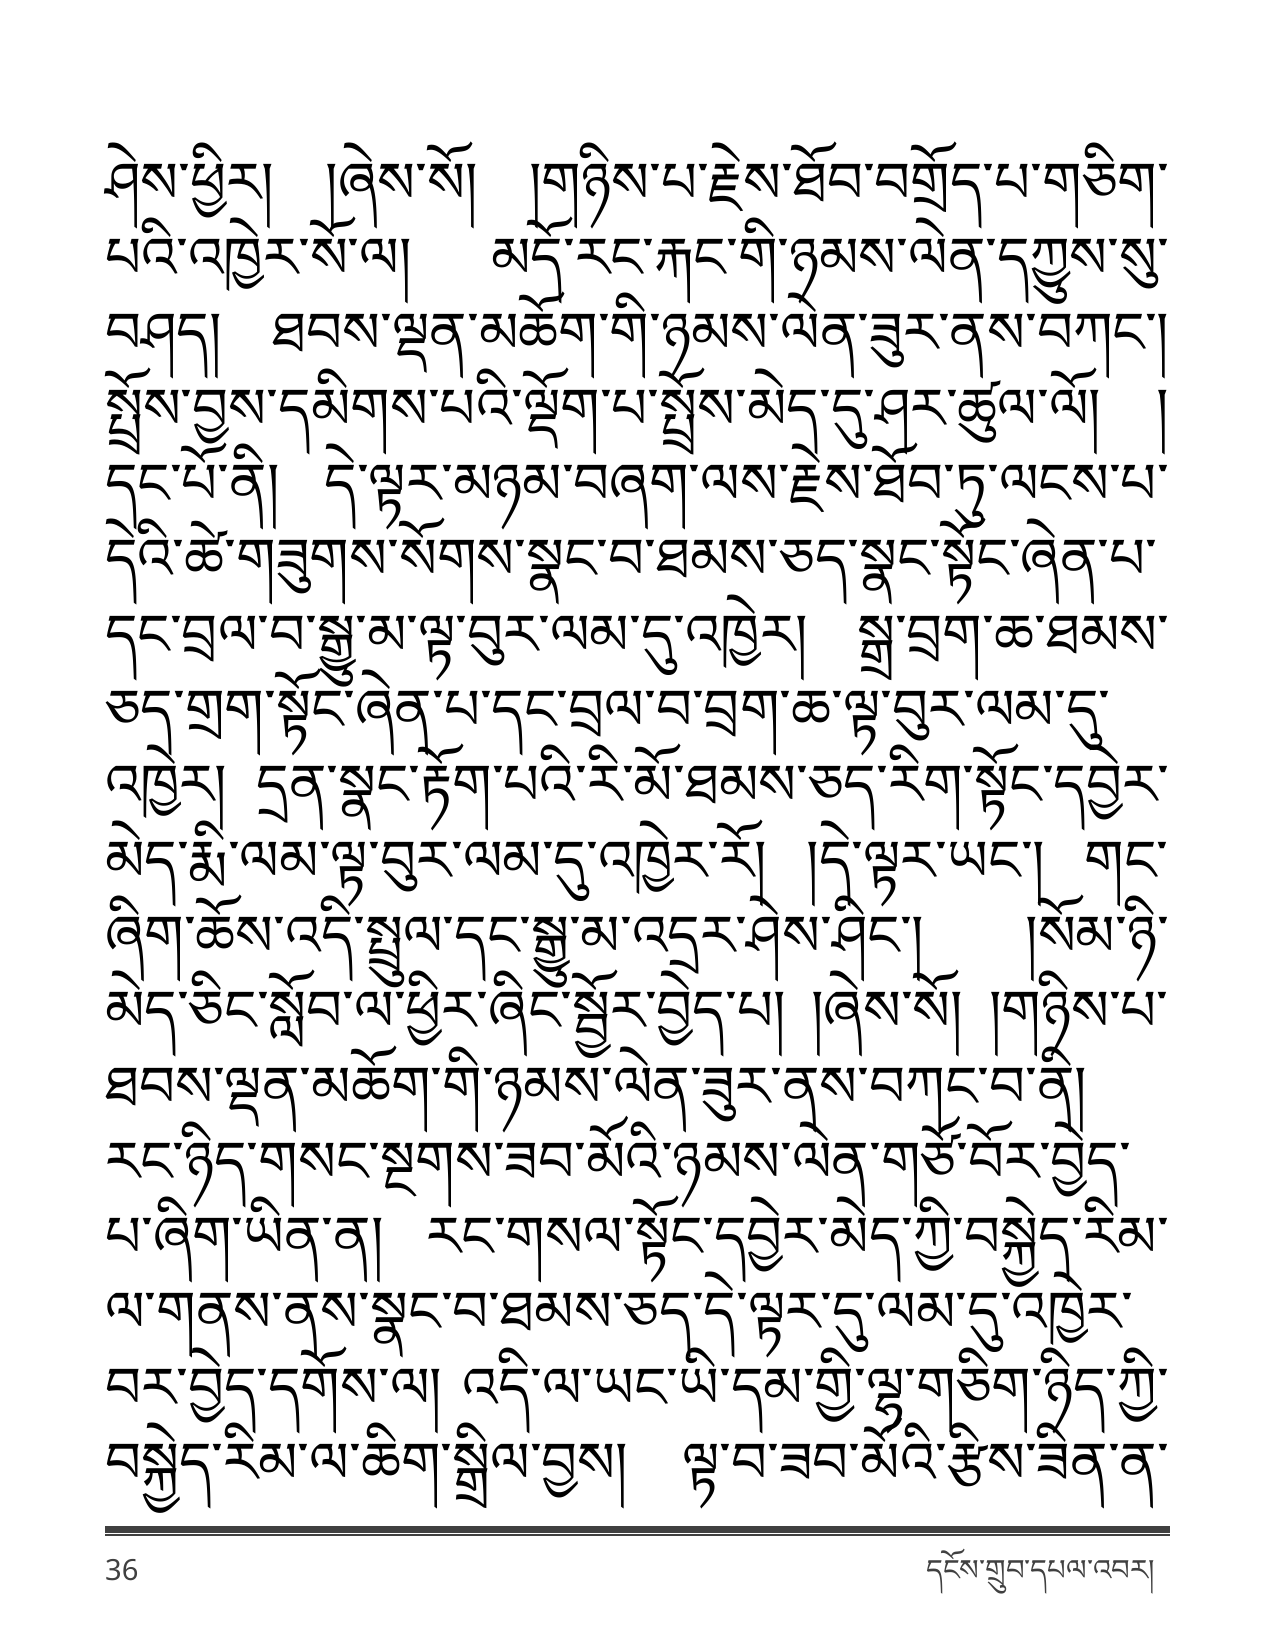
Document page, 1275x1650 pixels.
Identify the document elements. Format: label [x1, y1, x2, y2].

text [105, 150, 1170, 1496]
